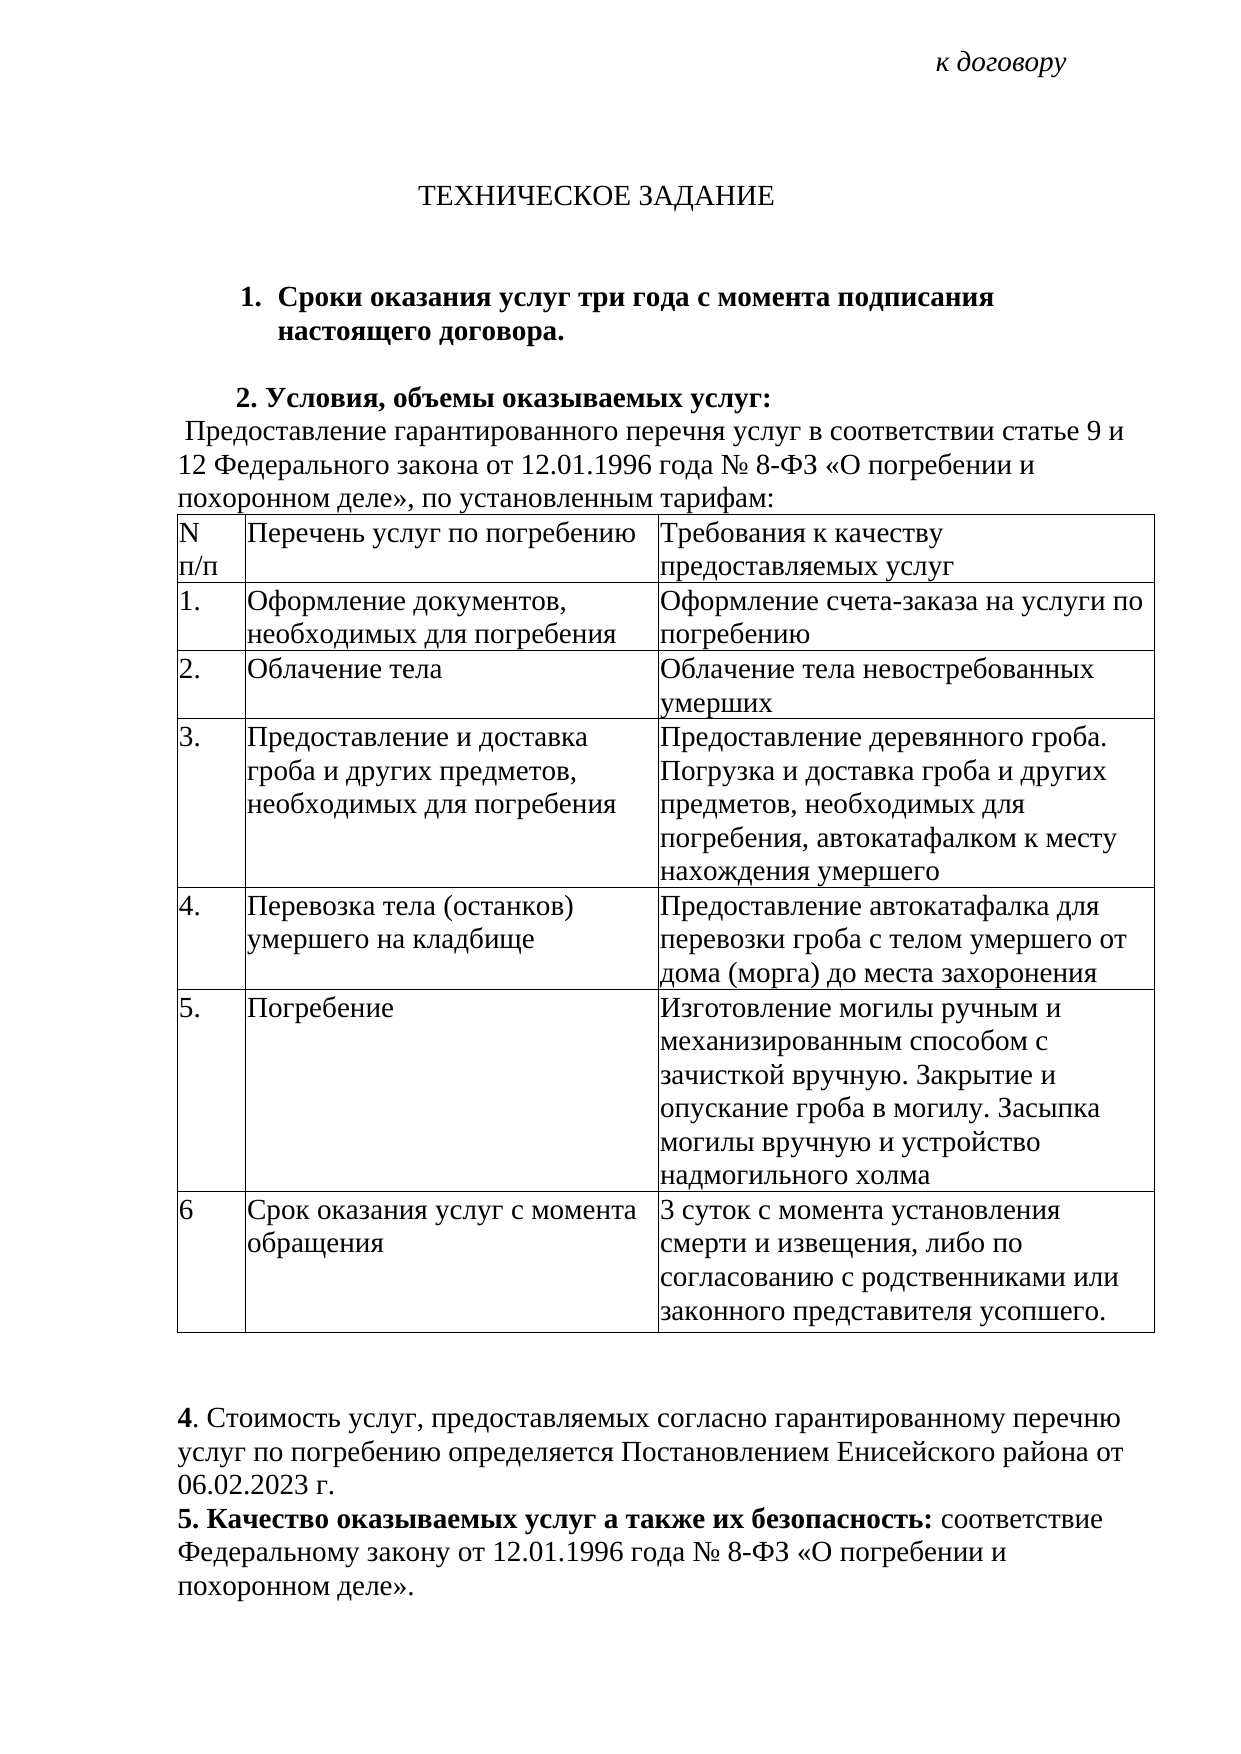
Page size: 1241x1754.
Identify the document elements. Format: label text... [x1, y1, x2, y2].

table_cell 6 [178, 1192, 245, 1332]
table_header Перечень услуг по погребению [246, 515, 658, 582]
table_cell 1. [178, 583, 245, 650]
table_cell Облачение тела [246, 651, 658, 718]
table_cell Погребение [246, 990, 658, 1191]
table_cell Перевозка тела (останков) умершего на кладбище [246, 888, 658, 989]
text ТЕХНИЧЕСКОЕ ЗАДАНИЕ [177, 178, 1152, 212]
text 5. Качество оказываемых услуг а также их безопасность: соответствие Федеральному закону от 12.01.1996 года № 8-ФЗ «О погребении и похоронном деле». [177, 1501, 1152, 1602]
text к договору [177, 44, 1152, 78]
table_cell 4. [178, 888, 245, 989]
table_header Требования к качеству предоставляемых услуг [659, 515, 1154, 582]
table_cell Облачение тела невостребованных умерших [659, 651, 1154, 718]
table_cell Оформление документов, необходимых для погребения [246, 583, 658, 650]
table_cell Срок оказания услуг с момента обращения [246, 1192, 658, 1332]
table_cell 3. [178, 719, 245, 887]
text 4. Стоимость услуг, предоставляемых согласно гарантированному перечню услуг по погребению определяется Постановлением Енисейского района от 06.02.2023 г. [177, 1400, 1152, 1501]
text 2. Условия, объемы оказываемых услуг: [177, 380, 1152, 413]
table_cell Предоставление деревянного гроба. Погрузка и доставка гроба и других предметов, необходимых для погребения, автокатафалком к месту нахождения умершего [659, 719, 1154, 887]
table_cell 2. [178, 651, 245, 718]
table_header N п/п [178, 515, 245, 582]
table_cell Оформление счета-заказа на услуги по погребению [659, 583, 1154, 650]
table_cell 5. [178, 990, 245, 1191]
list Сроки оказания услуг три года с момента подписания настоящего договора. [240, 279, 1152, 346]
table_cell Изготовление могилы ручным и механизированным способом с зачисткой вручную. Закрытие и опускание гроба в могилу. Засыпка могилы вручную и устройство надмогильного холма [659, 990, 1154, 1191]
table_cell Предоставление автокатафалка для перевозки гроба с телом умершего от дома (морга) до места захоронения [659, 888, 1154, 989]
text Предоставление гарантированного перечня услуг в соответствии статье 9 и 12 Федерального закона от 12.01.1996 года № 8-ФЗ «О погребении и похоронном деле», по установленным тарифам: [177, 413, 1152, 514]
table_cell Предоставление и доставка гроба и других предметов, необходимых для погребения [246, 719, 658, 887]
table_cell 3 суток с момента установления смерти и извещения, либо по согласованию с родственниками или законного представителя усопшего. [659, 1192, 1154, 1332]
